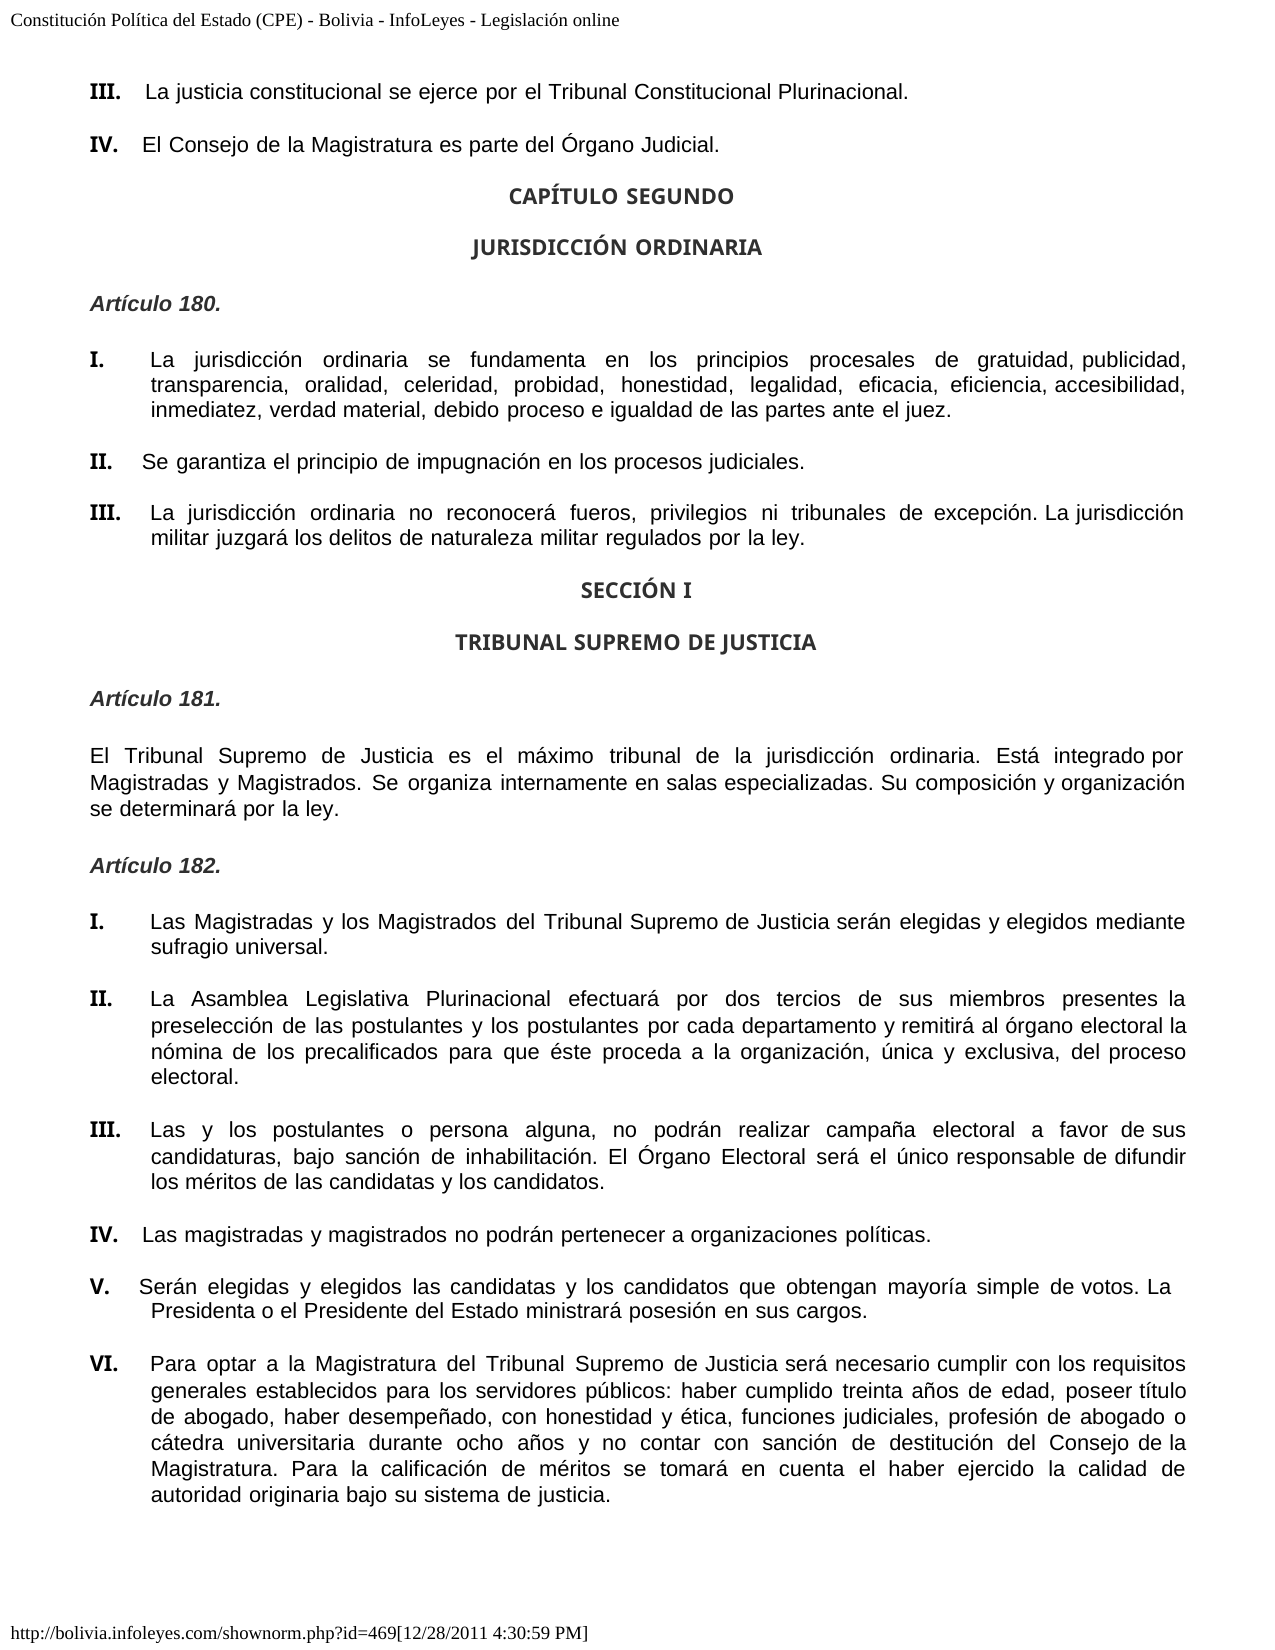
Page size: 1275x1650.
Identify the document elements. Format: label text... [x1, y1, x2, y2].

text El Tribunal Supremo de Justicia es el máximo tribunal de la jurisdicción ordinaria. Está integrado por Magistradas y Magistrados. Se organiza internamente en salas especializadas. Su composición y organización se determinará por la ley. [89, 743, 1186, 821]
text IV. Las magistradas y magistrados no podrán pertenecer a organizaciones políticas. [89, 1218, 1194, 1248]
text Presidenta o el Presidente del Estado ministrará posesión en sus cargos. [147, 1300, 871, 1323]
text VI. Para optar a la Magistratura del Tribunal Supremo de Justicia será necesario cumplir con los requisitos generales establecidos para los servidores públicos: haber cumplido treinta años de edad, poseer título de abogado, haber desempeñado, con honestidad y ética, funciones judiciales, profesión de abogado o cátedra universitaria durante ocho años y no contar con sanción de destitución del Consejo de la Magistratura. Para la calificación de méritos se tomará en cuenta el haber ejercido la calidad de autoridad originaria bajo su sistema de justicia. [89, 1348, 1187, 1507]
text I. Las Magistradas y los Magistrados del Tribunal Supremo de Justicia serán elegidas y elegidos mediante sufragio universal. [89, 909, 1186, 959]
text II. La Asamblea Legislativa Plurinacional efectuará por dos tercios de sus miembros presentes la preselección de las postulantes y los postulantes por cada departamento y remitirá al órgano electoral la nómina de los precalificados para que éste proceda a la organización, única y exclusiva, del proceso electoral. [89, 983, 1187, 1089]
text Artículo 182. [89, 854, 224, 877]
text I. La jurisdicción ordinaria se fundamenta en los principios procesales de gratuidad, publicidad, transparencia, oralidad, celeridad, probidad, honestidad, legalidad, eficacia, eficiencia, accesibilidad, inmediatez, verdad material, debido proceso e igualdad de las partes ante el juez. [89, 347, 1187, 422]
text TRIBUNAL SUPREMO DE JUSTICIA [422, 627, 850, 656]
text III. Las y los postulantes o persona alguna, no podrán realizar campaña electoral a favor de sus candidaturas, bajo sanción de inhabilitación. El Órgano Electoral será el único responsable de difundir los méritos de las candidatas y los candidatos. [89, 1114, 1187, 1194]
text CAPÍTULO SEGUNDO JURISDICCIÓN ORDINARIA [472, 181, 803, 262]
text IV. El Consejo de la Magistratura es parte del Órgano Judicial. [89, 129, 1194, 159]
text SECCIÓN I [569, 574, 703, 604]
text III. La jurisdicción ordinaria no reconocerá fueros, privilegios ni tribunales de excepción. La jurisdicción militar juzgará los delitos de naturaleza militar regulados por la ley. [89, 501, 1186, 551]
text V. Serán elegidas y elegidos las candidatas y los candidatos que obtengan mayoría simple de votos. La [89, 1271, 1194, 1300]
text III. La justicia constitucional se ejerce por el Tribunal Constitucional Plurinacional. [89, 78, 1194, 107]
text Artículo 180. [89, 292, 1194, 314]
text Artículo 181. [89, 687, 1194, 710]
text II. Se garantiza el principio de impugnación en los procesos judiciales. [89, 446, 1194, 476]
